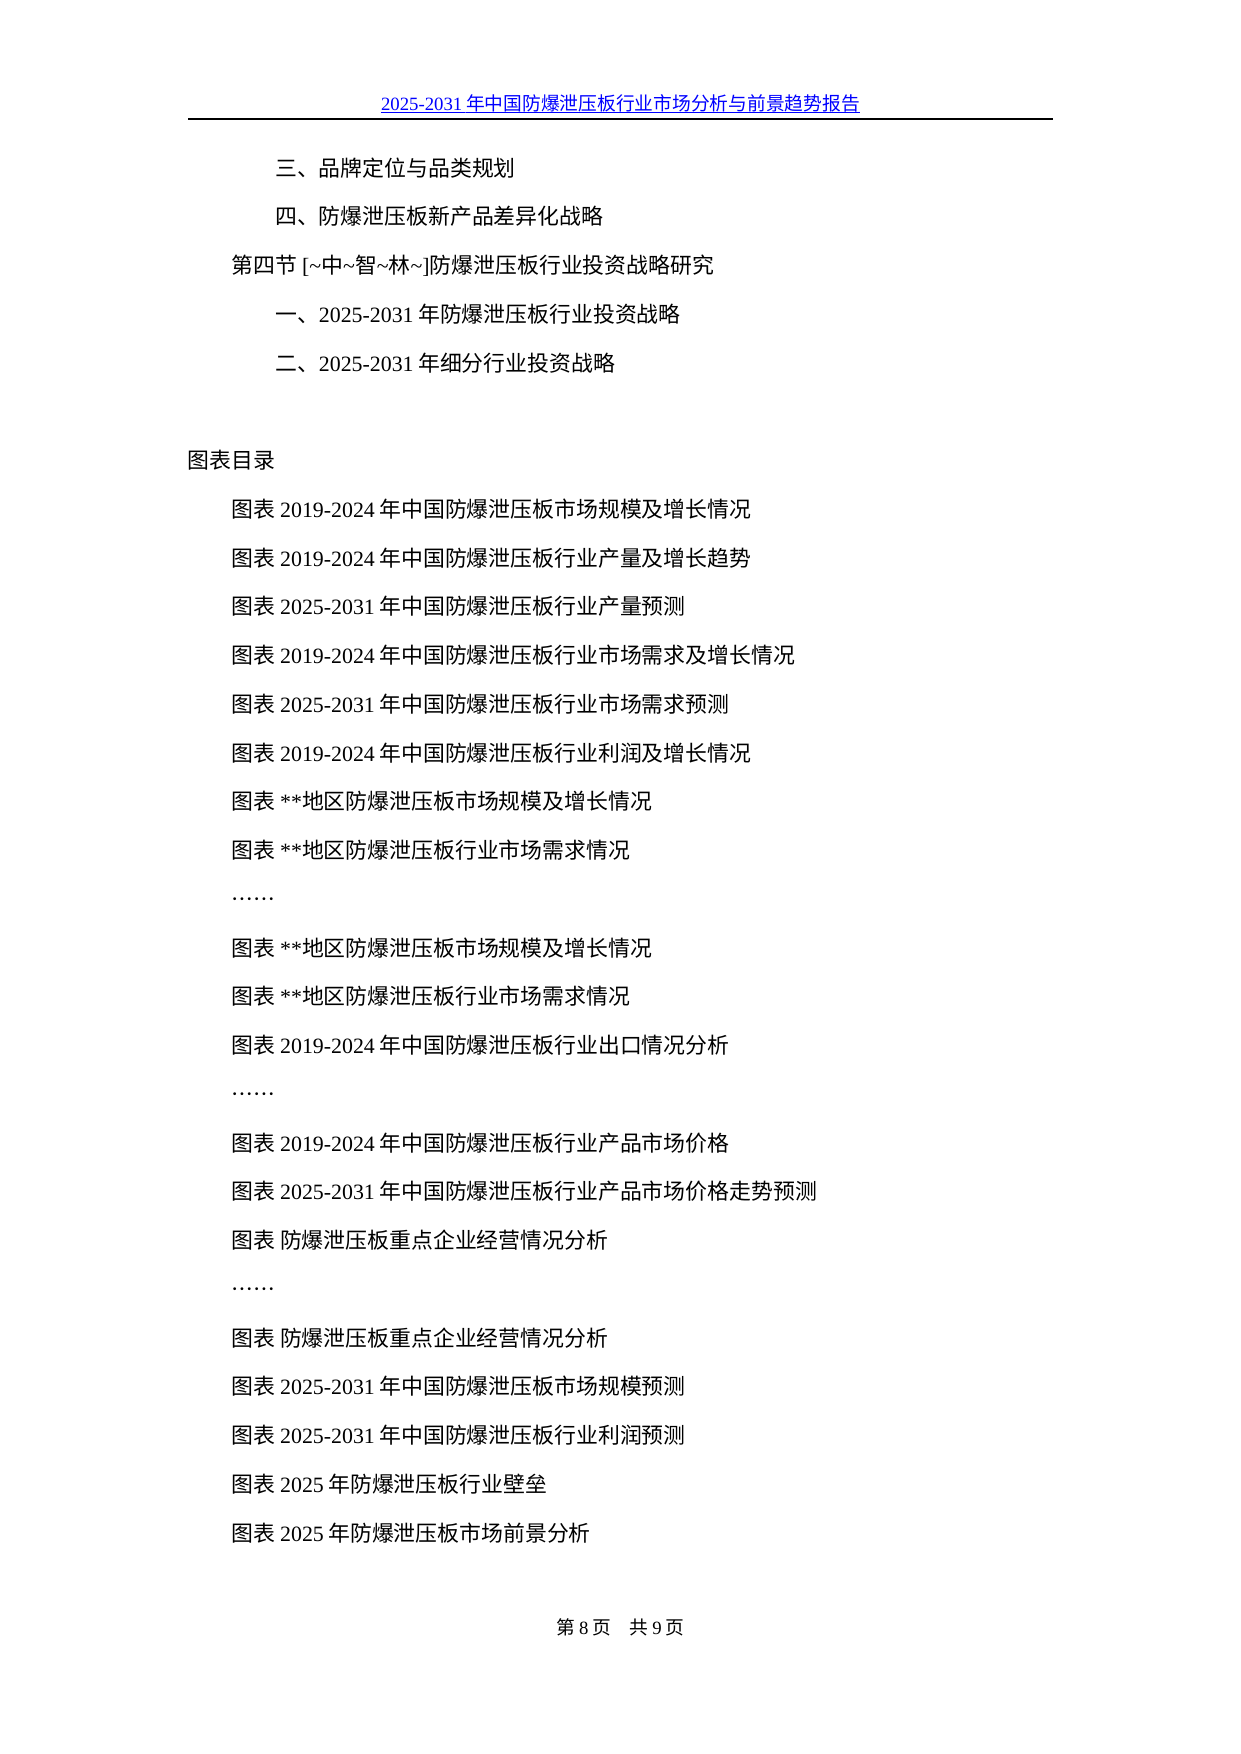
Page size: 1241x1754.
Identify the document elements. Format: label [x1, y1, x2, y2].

text [187, 150, 1053, 1548]
